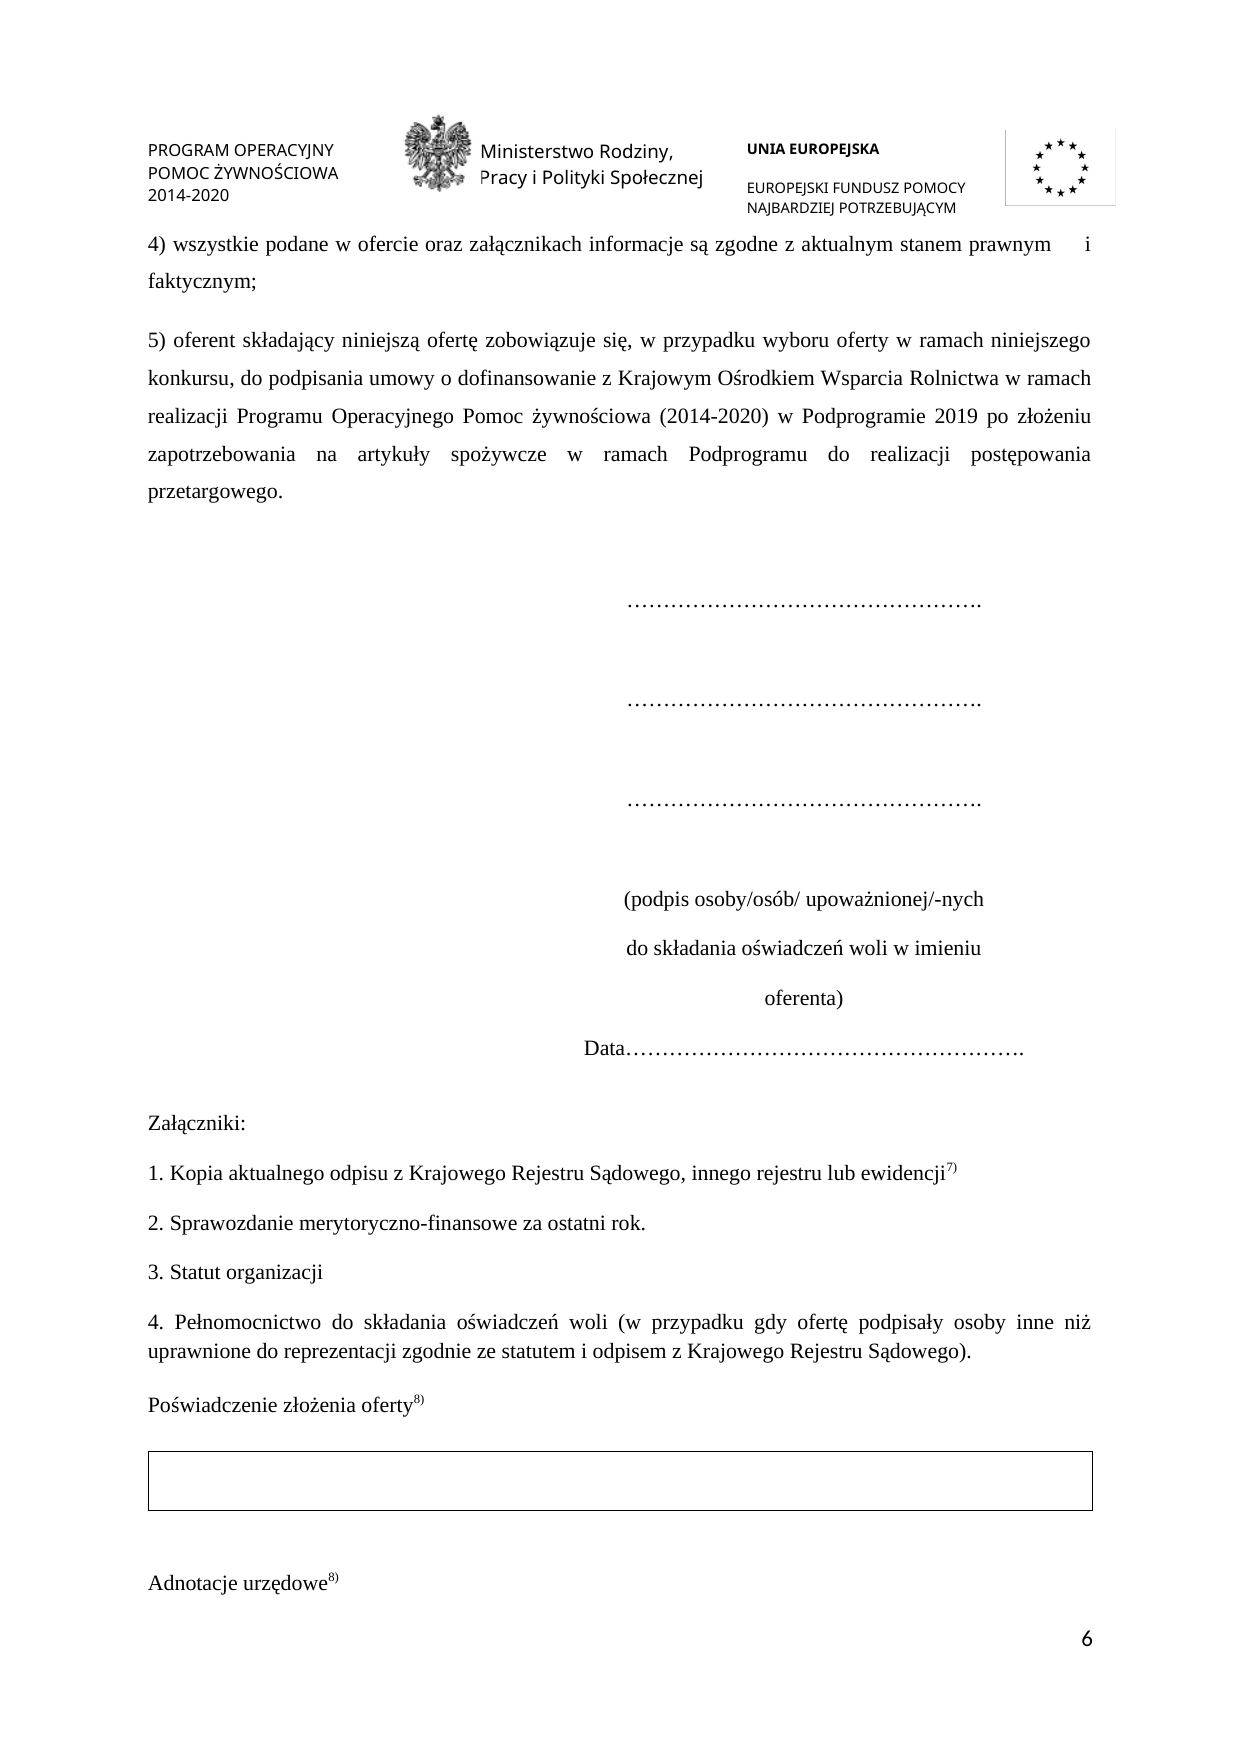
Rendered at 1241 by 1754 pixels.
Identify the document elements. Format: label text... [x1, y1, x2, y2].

table_header …………………………………………. …………………………………………. …………………………………………. (podpis osoby/osób/ upoważnionej/-nych do składania oświadczeń woli w imieniu oferenta) Data………………………………………………. [504, 537, 1093, 1085]
table_header [149, 1452, 1092, 1510]
text Załączniki: [148, 1110, 1093, 1135]
text 4. Pełnomocnictwo do składania oświadczeń woli (w przypadku gdy ofertę podpisały osoby inne niż uprawnione do reprezentacji zgodnie ze statutem i odpisem z Krajowego Rejestru Sądowego). [148, 1309, 1093, 1363]
text 5) oferent składający niniejszą ofertę zobowiązuje się, w przypadku wyboru oferty w ramach niniejszego konkursu, do podpisania umowy o dofinansowanie z Krajowym Ośrodkiem Wsparcia Rolnictwa w ramach realizacji Programu Operacyjnego Pomoc żywnościowa (2014-2020) w Podprogramie 2019 po złożeniu zapotrzebowania na artykuły spożywcze w ramach Podprogramu do realizacji postępowania przetargowego. [148, 327, 1092, 504]
text 1. Kopia aktualnego odpisu z Krajowego Rejestru Sądowego, innego rejestru lub ewidencji7) [148, 1160, 1093, 1185]
text 4) wszystkie podane w ofercie oraz załącznikach informacje są zgodne z aktualnym stanem prawnym i faktycznym; [148, 148, 1092, 294]
text 3. Statut organizacji [148, 1259, 1093, 1284]
text Adnotacje urzędowe8) [148, 1570, 1093, 1595]
text Poświadczenie złożenia oferty8) [148, 1392, 1093, 1417]
text 2. Sprawozdanie merytoryczno-finansowe za ostatni rok. [148, 1209, 1093, 1235]
picture [1005, 130, 1116, 206]
